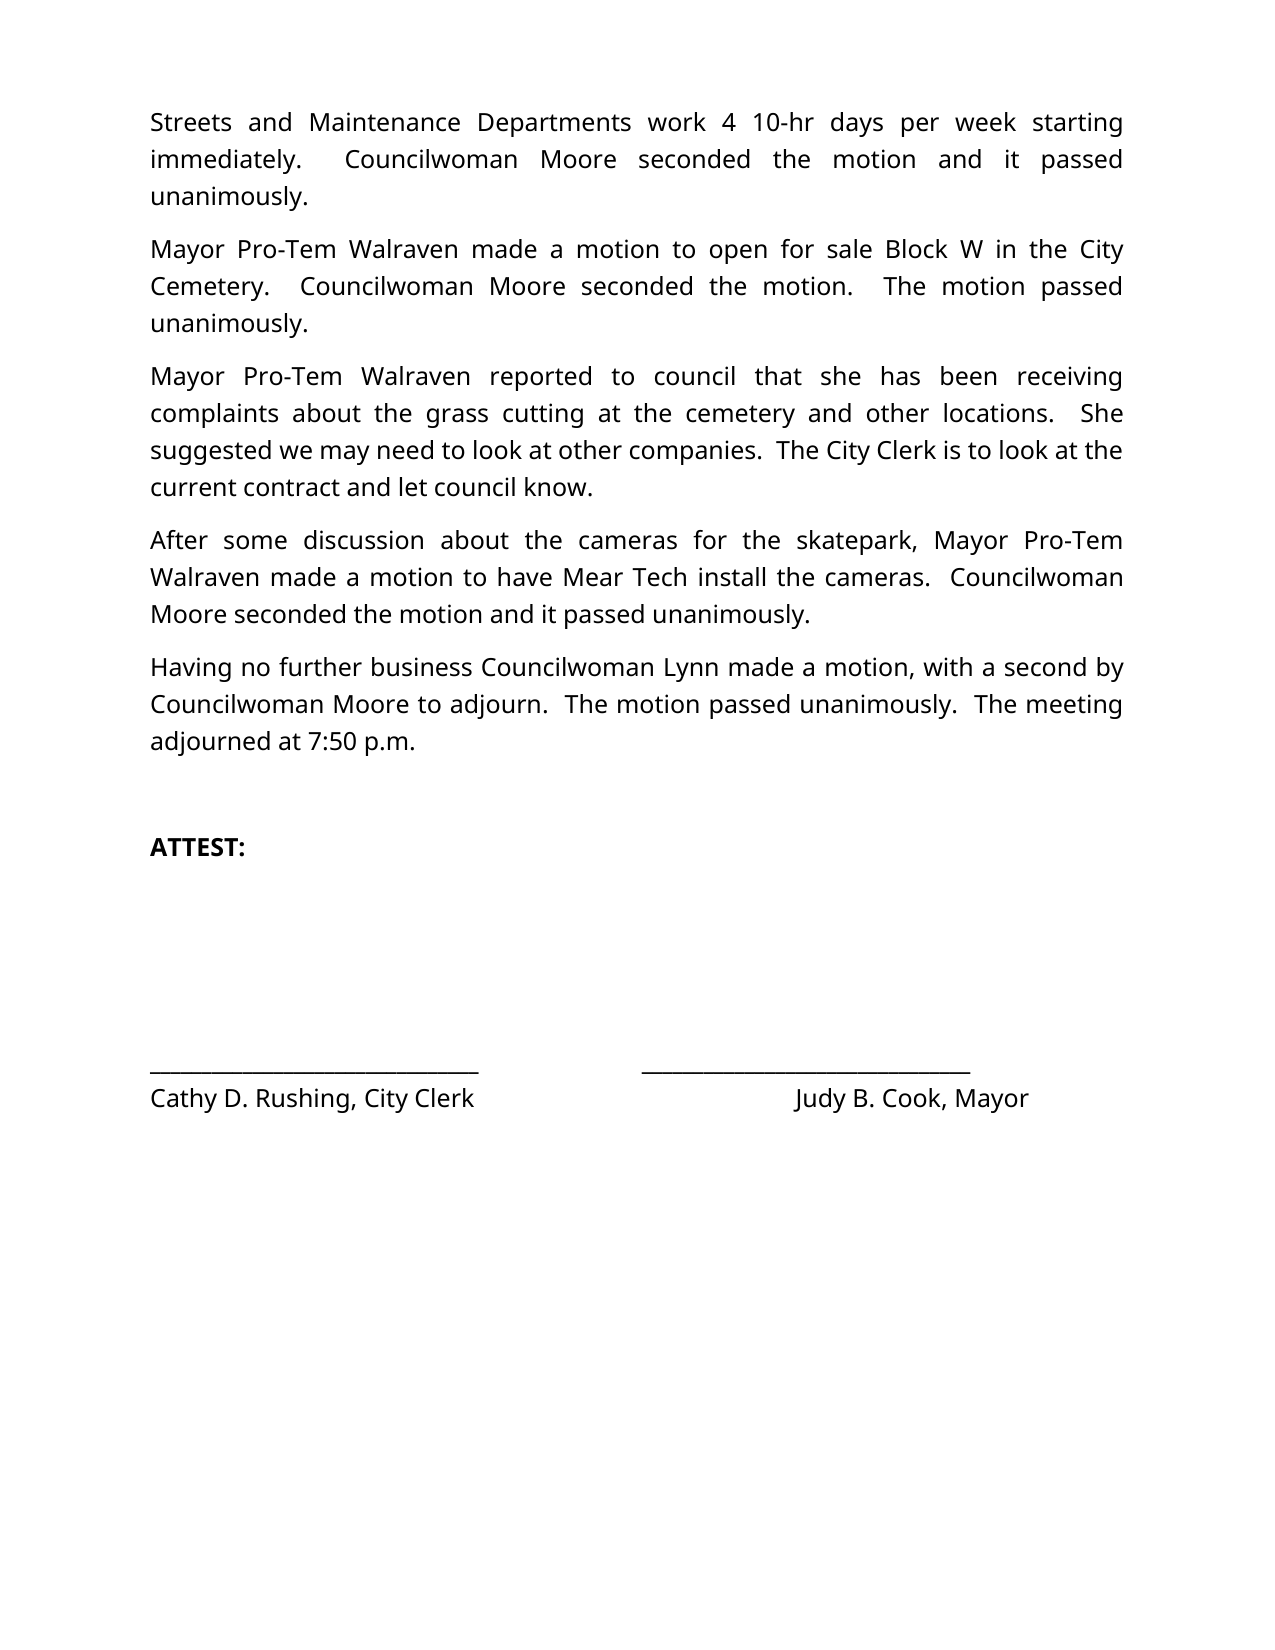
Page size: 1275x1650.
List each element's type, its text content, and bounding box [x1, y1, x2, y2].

text After some discussion about the cameras for the skatepark, Mayor Pro-Tem Walraven made a motion to have Mear Tech install the cameras. Councilwoman Moore seconded the motion and it passed unanimously. [150, 523, 1125, 630]
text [150, 105, 1125, 213]
text Having no further business Councilwoman Lynn made a motion, with a second by Councilwoman Moore to adjourn. The motion passed unanimously. The meeting adjourned at 7:50 p.m. [150, 650, 1125, 757]
text ________________________________ ________________________________ [150, 1044, 1125, 1078]
text ATTEST: [150, 830, 1125, 864]
text Mayor Pro-Tem Walraven reported to council that she has been receiving complaints about the grass cutting at the cemetery and other locations. She suggested we may need to look at other companies. The City Clerk is to look at the current contract and let council know. [150, 359, 1125, 503]
text Cathy D. Rushing, City Clerk Judy B. Cook, Mayor [150, 1081, 1125, 1115]
text Mayor Pro-Tem Walraven made a motion to open for sale Block W in the City Cemetery. Councilwoman Moore seconded the motion. The motion passed unanimously. [150, 232, 1125, 339]
